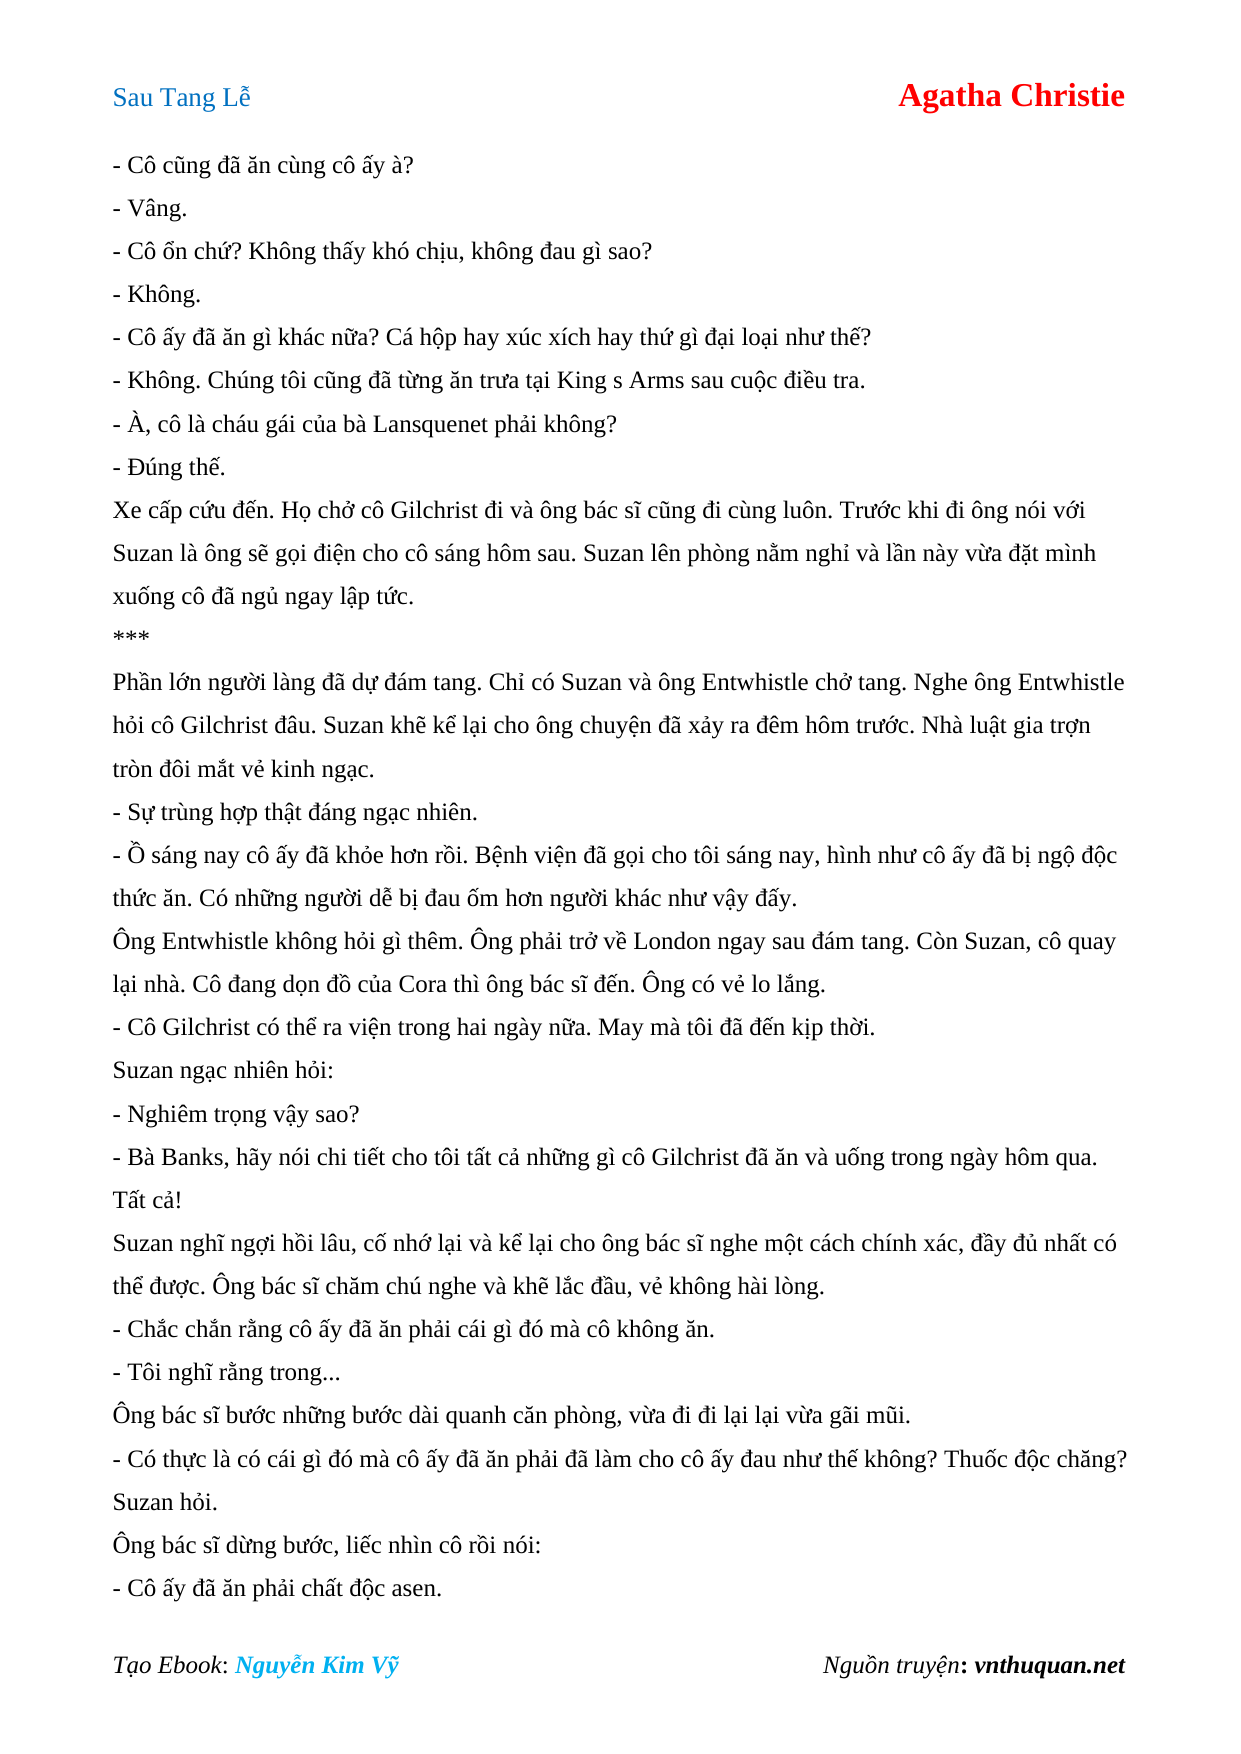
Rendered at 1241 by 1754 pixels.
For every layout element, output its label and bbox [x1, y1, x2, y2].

text [112, 150, 1128, 1602]
